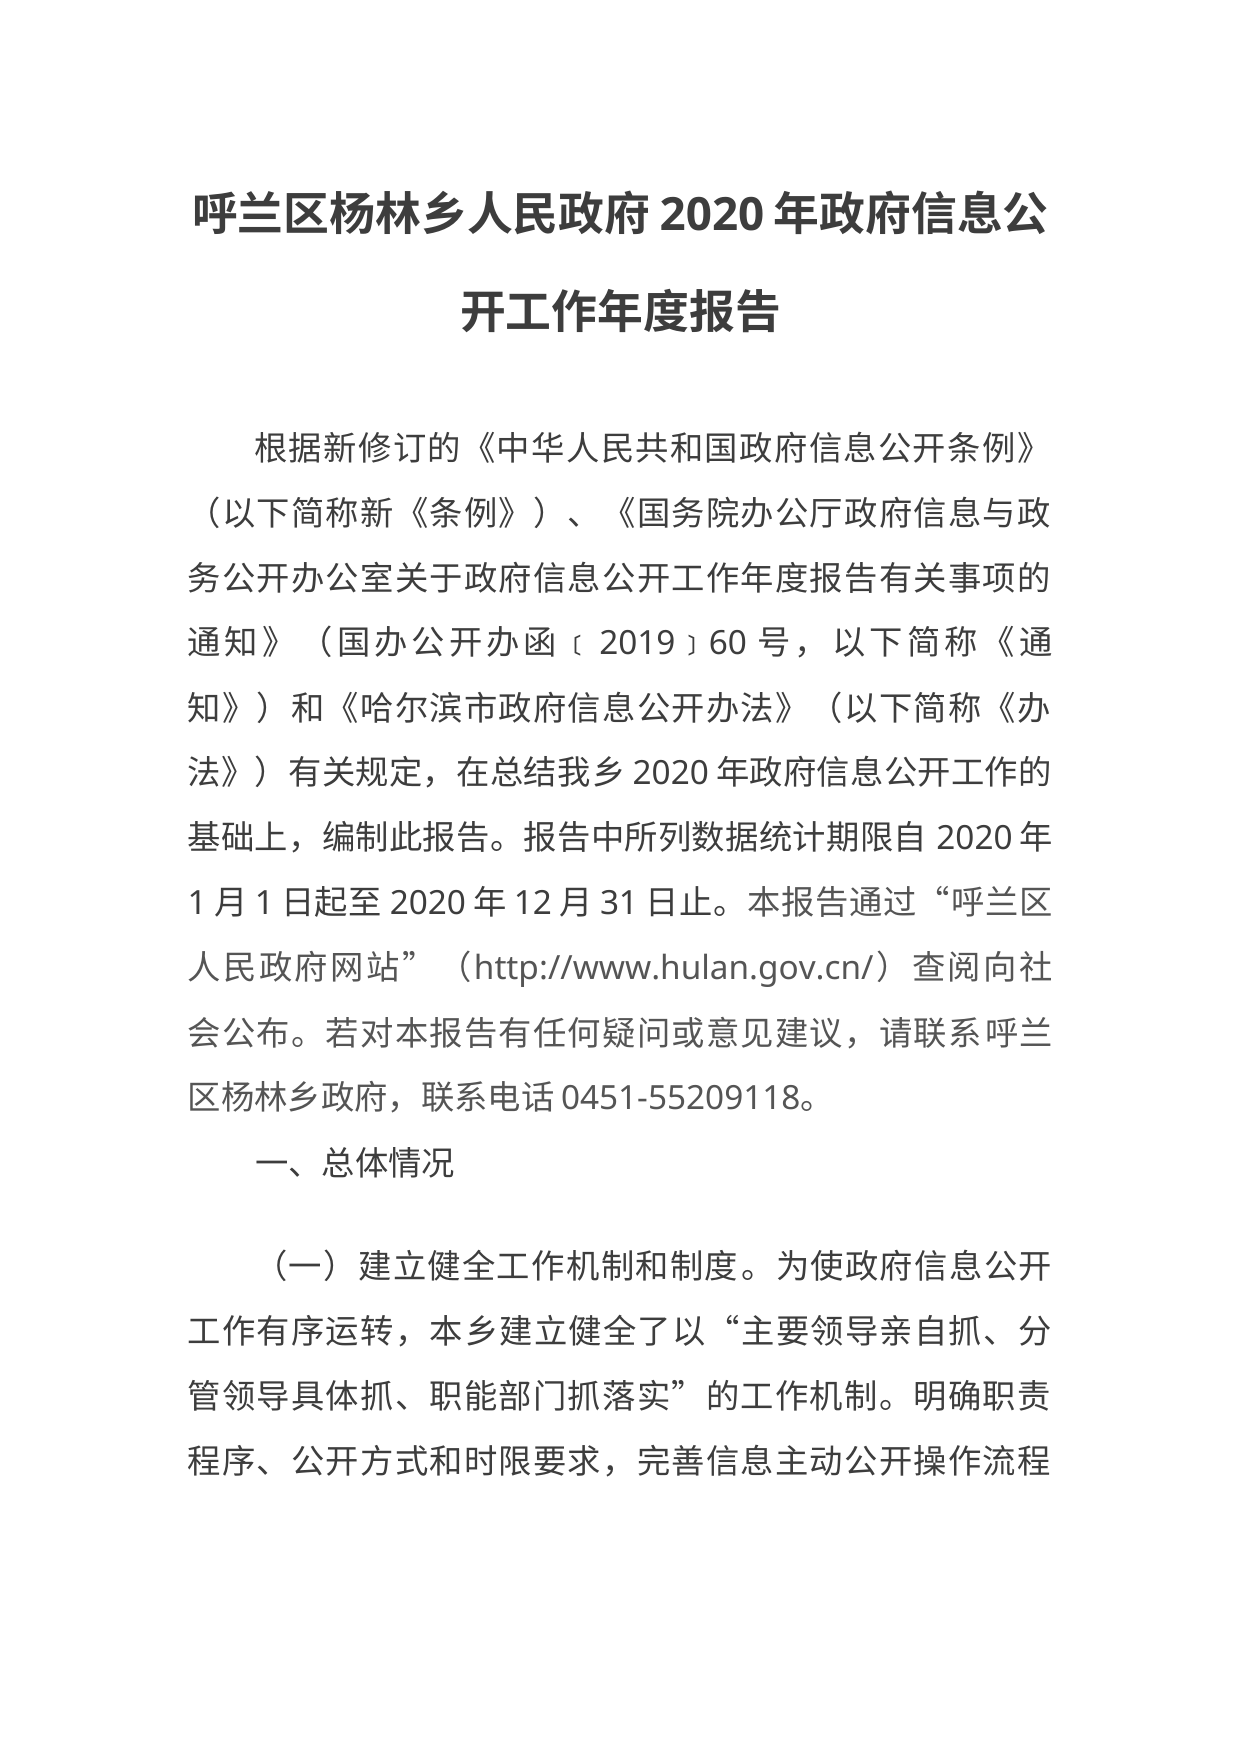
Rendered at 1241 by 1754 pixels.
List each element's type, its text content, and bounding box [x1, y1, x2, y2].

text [187, 1232, 1053, 1492]
list 总体情况 [187, 1128, 1053, 1193]
text 根据新修订的《中华人民共和国政府信息公开条例》（以下简称新《条例》）、《国务院办公厅政府信息与政务公开办公室关于政府信息公开工作年度报告有关事项的通知》（国办公开办函﹝2019﹞60号，以下简称《通知》）和《哈尔滨市政府信息公开办法》（以下简称《办法》）有关规定，在总结我乡2020年政府信息公开工作的基础上，编制此报告。报告中所列数据统计期限自2020年1月1日起至2020年12月31日止。本报告通过“呼兰区人民政府网站”（http://www.hulan.gov.cn/）查阅向社会公布。若对本报告有任何疑问或意见建议，请联系呼兰区杨林乡政府，联系电话0451-55209118。 [187, 413, 1053, 1128]
text 呼兰区杨林乡人民政府2020年政府信息公开工作年度报告 [187, 162, 1053, 357]
